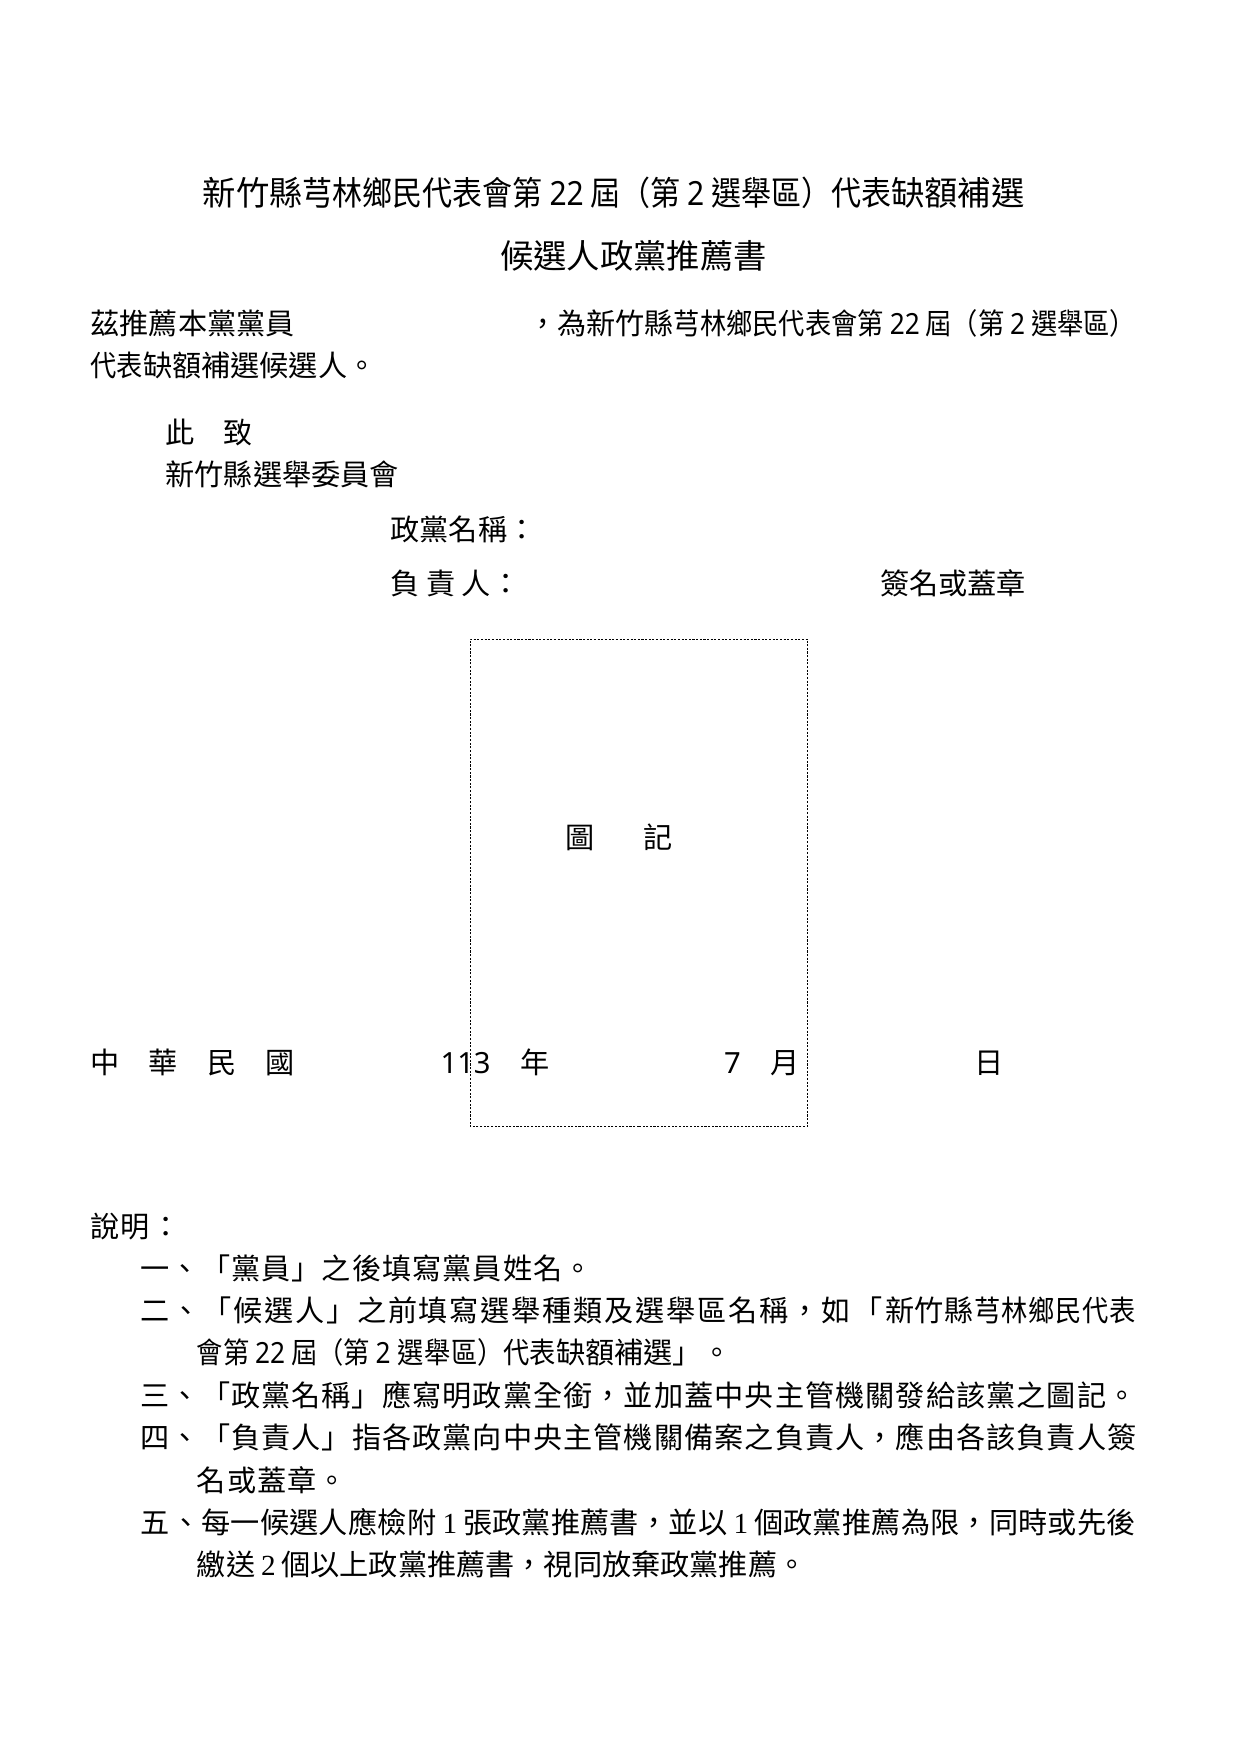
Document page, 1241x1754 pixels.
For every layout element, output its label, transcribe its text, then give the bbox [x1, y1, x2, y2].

text 三、「政黨名稱」應寫明政黨全銜，並加蓋中央主管機關發給該黨之圖記。 [140, 1372, 1136, 1415]
text 政黨名稱： [390, 506, 1136, 548]
text 中 華 民 國 113 年 7 月 日 [90, 1053, 1136, 1078]
text 四、「負責人」指各政黨向中央主管機關備案之負責人，應由各該負責人簽名或蓋章。 [140, 1415, 1136, 1499]
text 此 致 [165, 410, 1136, 452]
text 茲推薦本黨黨員 ，為新竹縣芎林鄉民代表會第22屆（第2選舉區）代表缺額補選候選人。 [90, 301, 1136, 385]
text 負 責 人： 簽名或蓋章 [390, 561, 1136, 603]
text 新竹縣選舉委員會 [165, 452, 1136, 494]
text 二、「候選人」之前填寫選舉種類及選舉區名稱，如「新竹縣芎林鄉民代表會第22屆（第2選舉區）代表缺額補選」。 [140, 1288, 1136, 1372]
text 一、「黨員」之後填寫黨員姓名。 [140, 1246, 1136, 1288]
text 說明： [90, 1203, 1136, 1246]
text 五、每一候選人應檢附1張政黨推薦書，並以1個政黨推薦為限，同時或先後繳送2個以上政黨推薦書，視同放棄政黨推薦。 [140, 1499, 1136, 1584]
text 新竹縣芎林鄉民代表會第22屆（第2選舉區）代表缺額補選 [90, 167, 1136, 215]
text 候選人政黨推薦書 [130, 240, 1136, 276]
text 圖 記 [565, 828, 1136, 853]
